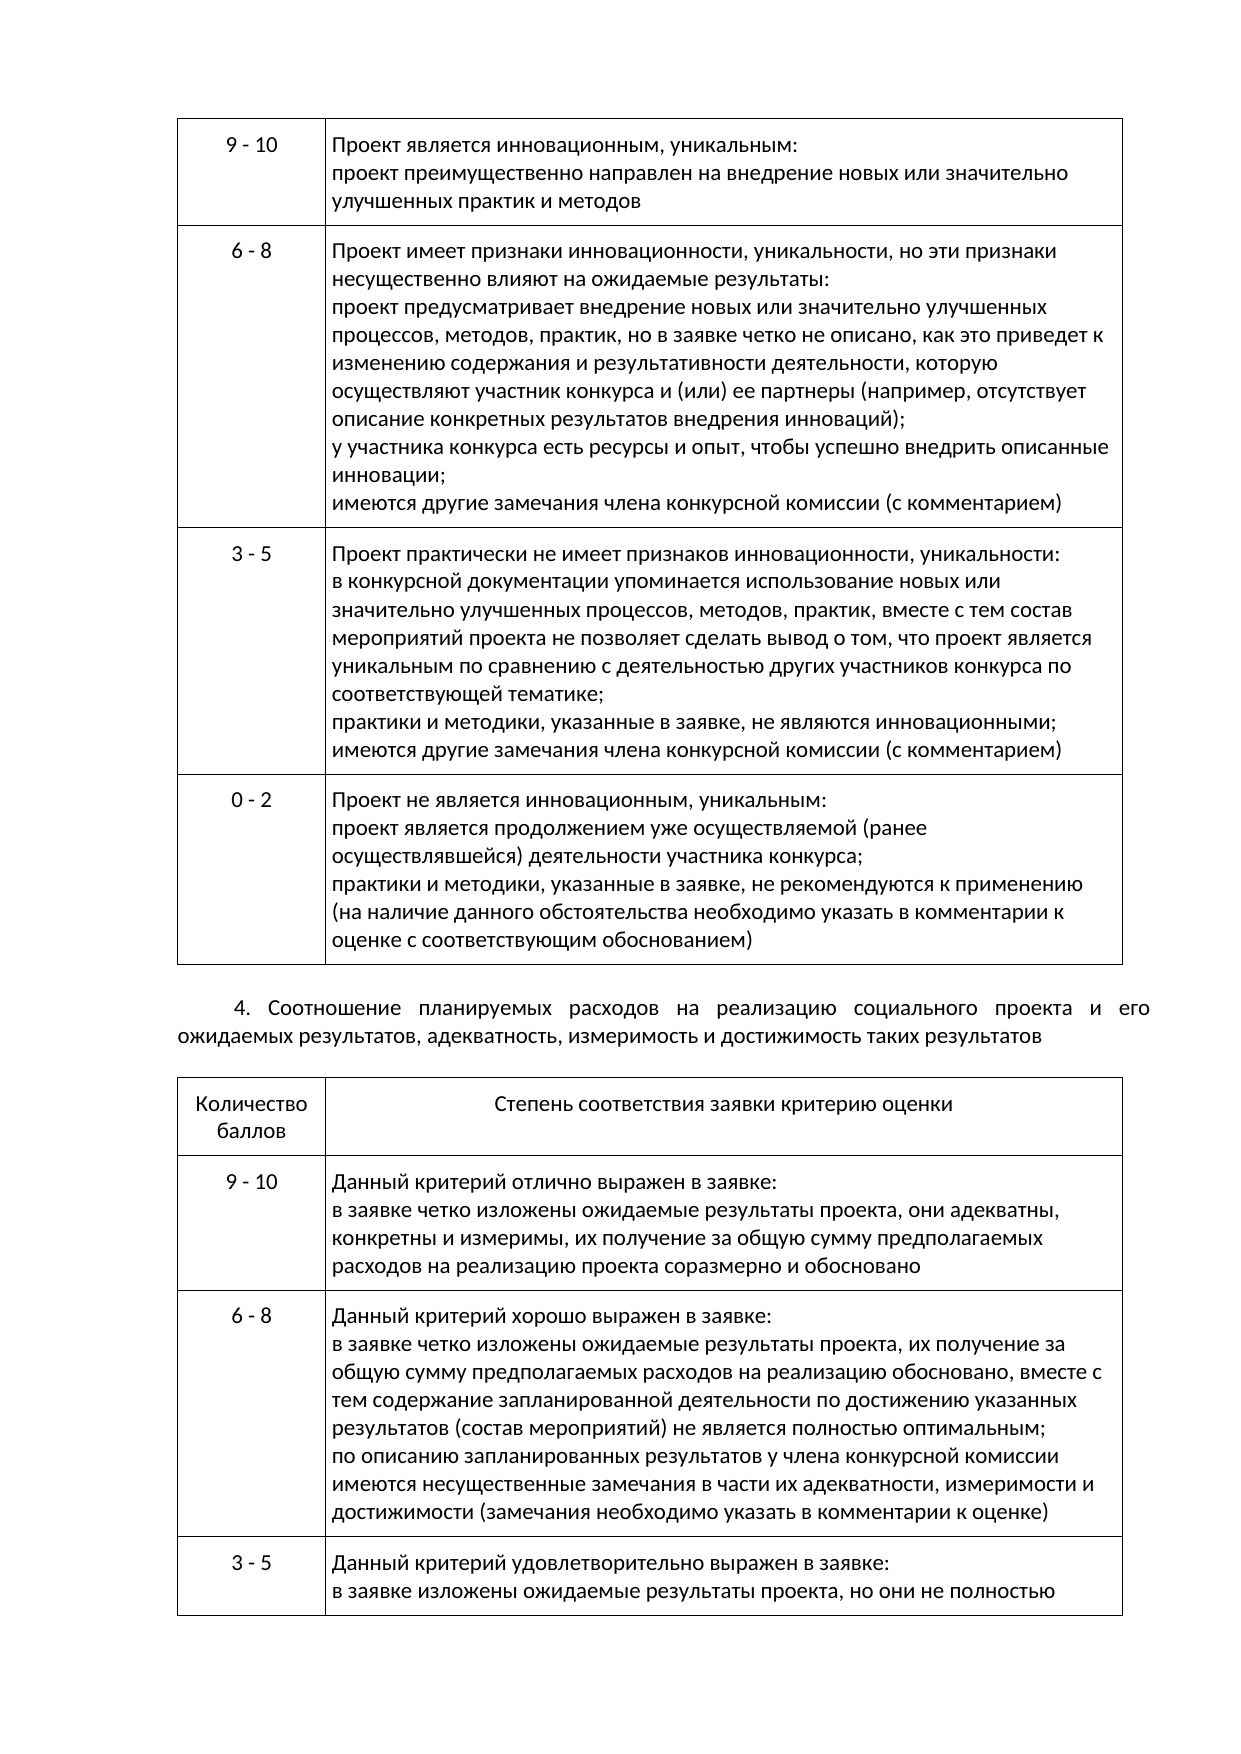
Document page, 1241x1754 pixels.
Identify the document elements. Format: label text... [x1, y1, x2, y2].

table_cell 3 - 5 [178, 1537, 325, 1614]
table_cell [326, 1537, 1122, 1614]
table_cell Проект практически не имеет признаков инновационности, уникальности: в конкурсной документации упоминается использование новых или значительно улучшенных процессов, методов, практик, вместе с тем состав мероприятий проекта не позволяет сделать вывод о том, что проект является уникальным по сравнению с деятельностью других участников конкурса по соответствующей тематике; практики и методики, указанные в заявке, не являются инновационными; имеются другие замечания члена конкурсной комиссии (с комментарием) [326, 528, 1122, 773]
table_cell 0 - 2 [178, 775, 325, 964]
table_cell Проект является инновационным, уникальным: проект преимущественно направлен на внедрение новых или значительно улучшенных практик и методов [326, 119, 1122, 224]
table_cell Проект не является инновационным, уникальным: проект является продолжением уже осуществляемой (ранее осуществлявшейся) деятельности участника конкурса; практики и методики, указанные в заявке, не рекомендуются к применению (на наличие данного обстоятельства необходимо указать в комментарии к оценке с соответствующим обоснованием) [326, 775, 1122, 964]
table_header Количество баллов [178, 1078, 325, 1155]
table_cell 6 - 8 [178, 1291, 325, 1536]
table_cell 6 - 8 [178, 226, 325, 527]
table_cell Проект имеет признаки инновационности, уникальности, но эти признаки несущественно влияют на ожидаемые результаты: проект предусматривает внедрение новых или значительно улучшенных процессов, методов, практик, но в заявке четко не описано, как это приведет к изменению содержания и результативности деятельности, которую осуществляют участник конкурса и (или) ее партнеры (например, отсутствует описание конкретных результатов внедрения инноваций); у участника конкурса есть ресурсы и опыт, чтобы успешно внедрить описанные инновации; имеются другие замечания члена конкурсной комиссии (с комментарием) [326, 226, 1122, 527]
table_cell Данный критерий хорошо выражен в заявке: в заявке четко изложены ожидаемые результаты проекта, их получение за общую сумму предполагаемых расходов на реализацию обосновано, вместе с тем содержание запланированной деятельности по достижению указанных результатов (состав мероприятий) не является полностью оптимальным; по описанию запланированных результатов у члена конкурсной комиссии имеются несущественные замечания в части их адекватности, измеримости и достижимости (замечания необходимо указать в комментарии к оценке) [326, 1291, 1122, 1536]
text 4. Соотношение планируемых расходов на реализацию социального проекта и его ожидаемых результатов, адекватность, измеримость и достижимость таких результатов [177, 993, 1152, 1049]
table_cell 9 - 10 [178, 1156, 325, 1290]
table_cell Данный критерий отлично выражен в заявке: в заявке четко изложены ожидаемые результаты проекта, они адекватны, конкретны и измеримы, их получение за общую сумму предполагаемых расходов на реализацию проекта соразмерно и обосновано [326, 1156, 1122, 1290]
table_cell 9 - 10 [178, 119, 325, 224]
table_header Степень соответствия заявки критерию оценки [326, 1078, 1122, 1155]
table_cell 3 - 5 [178, 528, 325, 773]
